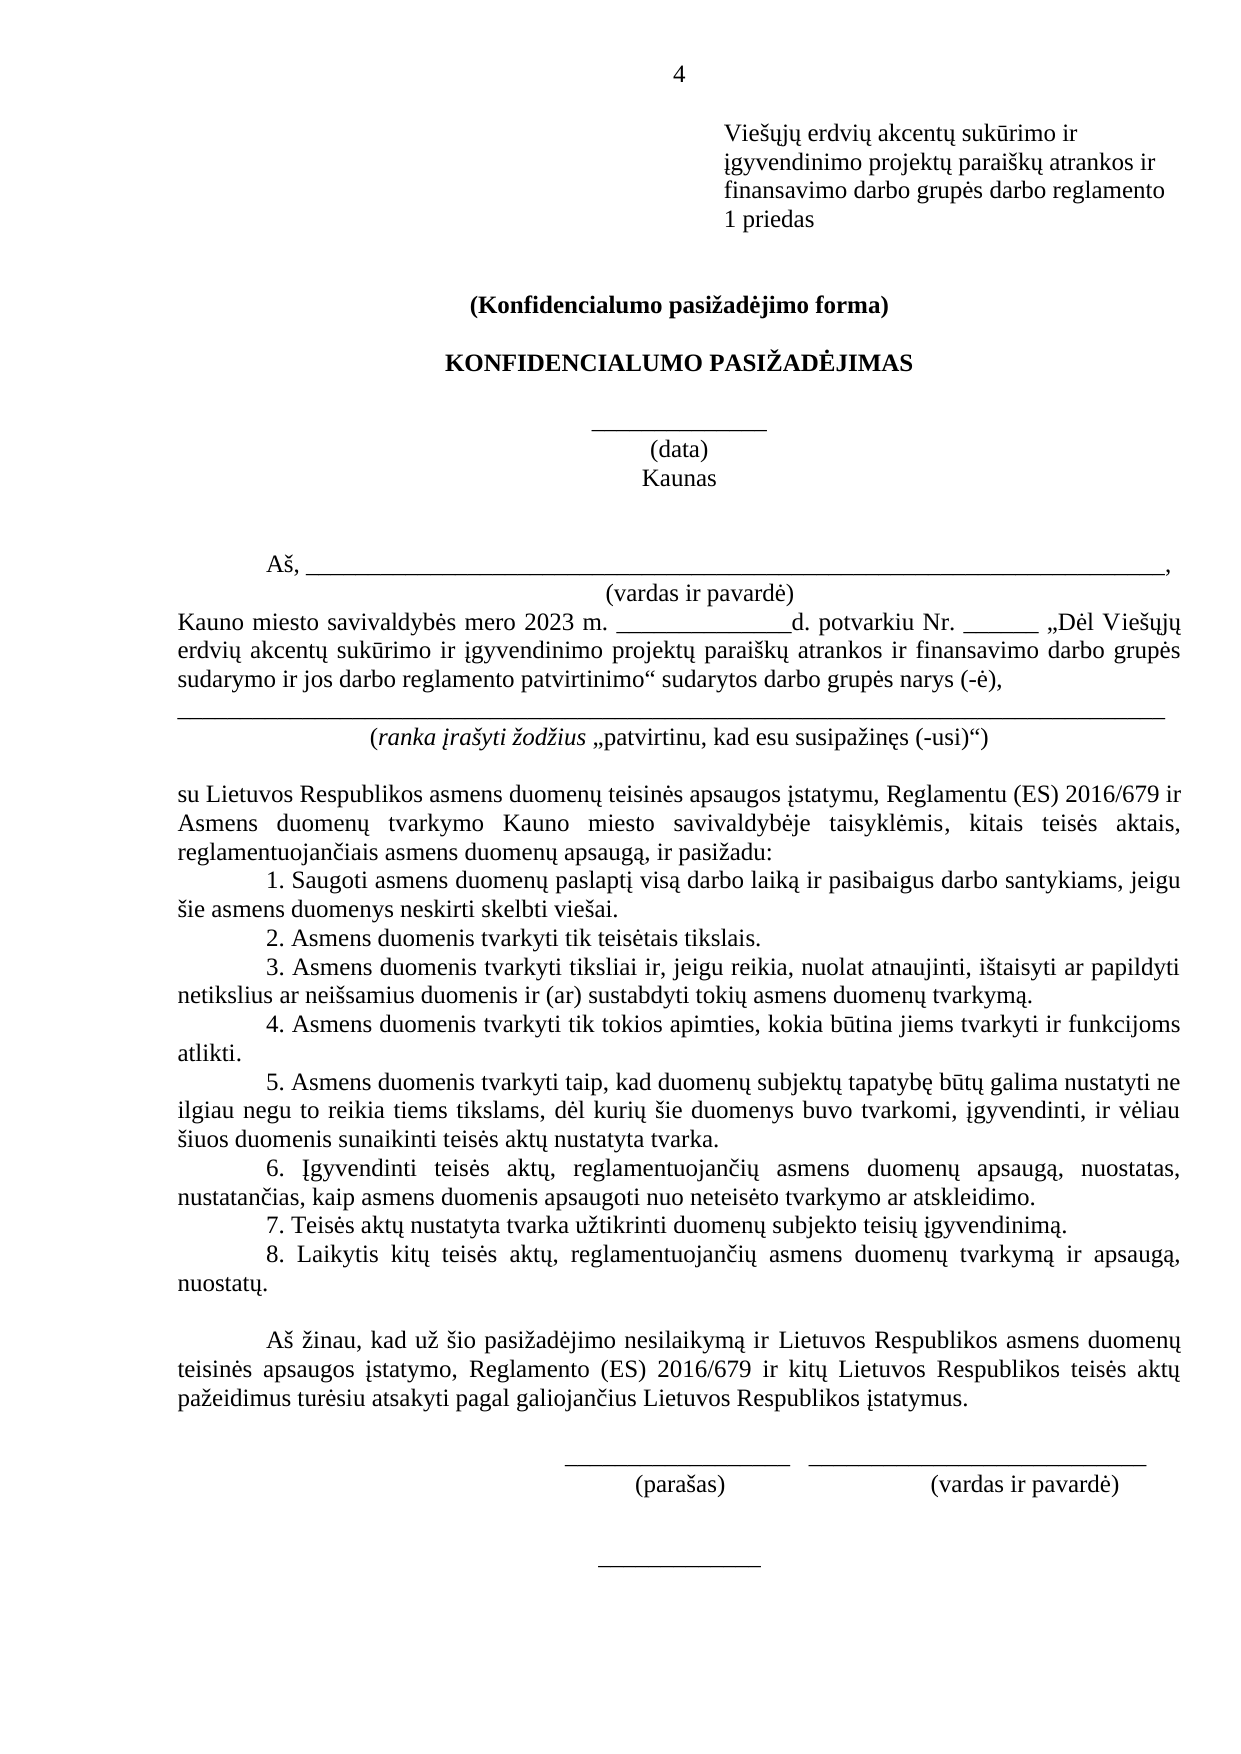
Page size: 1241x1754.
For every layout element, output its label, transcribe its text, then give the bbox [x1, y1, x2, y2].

text su Lietuvos Respublikos asmens duomenų teisinės apsaugos įstatymu, Reglamentu (ES) 2016/679 ir Asmens duomenų tvarkymo Kauno miesto savivaldybėje taisyklėmis, kitais teisės aktais, reglamentuojančiais asmens duomenų apsaugą, ir pasižadu: [177, 779, 1181, 866]
text KONFIDENCIALUMO PASIŽADĖJIMAS [177, 348, 1181, 377]
text ______________ [177, 406, 1181, 434]
text 2. Asmens duomenis tvarkyti tik teisėtais tikslais. [177, 923, 1181, 952]
text 6. Įgyvendinti teisės aktų, reglamentuojančių asmens duomenų apsaugą, nuostatas, nustatančias, kaip asmens duomenis apsaugoti nuo neteisėto tvarkymo ar atskleidimo. [177, 1153, 1181, 1211]
text 8. Laikytis kitų teisės aktų, reglamentuojančių asmens duomenų tvarkymą ir apsaugą, nuostatų. [177, 1239, 1181, 1297]
text Kaunas [177, 463, 1181, 492]
text _______________________________________________________________________________ [177, 693, 1181, 722]
text 7. Teisės aktų nustatyta tvarka užtikrinti duomenų subjekto teisių įgyvendinimą. [177, 1211, 1181, 1239]
text (data) [177, 434, 1181, 463]
text 5. Asmens duomenis tvarkyti taip, kad duomenų subjektų tapatybę būtų galima nustatyti ne ilgiau negu to reikia tiems tikslams, dėl kurių šie duomenys buvo tvarkomi, įgyvendinti, ir vėliau šiuos duomenis sunaikinti teisės aktų nustatyta tvarka. [177, 1067, 1181, 1153]
text __________________ ___________________________ [177, 1441, 1181, 1469]
text Kauno miesto savivaldybės mero 2023 m. ______________d. potvarkiu Nr. ______ „Dėl Viešųjų erdvių akcentų sukūrimo ir įgyvendinimo projektų paraiškų atrankos ir finansavimo darbo grupės sudarymo ir jos darbo reglamento patvirtinimo“ sudarytos darbo grupės narys (-ė), [177, 607, 1181, 693]
text 4. Asmens duomenis tvarkyti tik tokios apimties, kokia būtina jiems tvarkyti ir funkcijoms atlikti. [177, 1009, 1181, 1067]
text 3. Asmens duomenis tvarkyti tiksliai ir, jeigu reikia, nuolat atnaujinti, ištaisyti ar papildyti netikslius ar neišsamius duomenis ir (ar) sustabdyti tokių asmens duomenų tvarkymą. [177, 952, 1181, 1009]
text Viešųjų erdvių akcentų sukūrimo ir įgyvendinimo projektų paraiškų atrankos ir finansavimo darbo grupės darbo reglamento [723, 118, 1181, 204]
text 1 priedas [723, 204, 1181, 233]
text 1. Saugoti asmens duomenų paslaptį visą darbo laiką ir pasibaigus darbo santykiams, jeigu šie asmens duomenys neskirti skelbti viešai. [177, 866, 1181, 923]
text (Konfidencialumo pasižadėjimo forma) [177, 291, 1181, 319]
text Aš žinau, kad už šio pasižadėjimo nesilaikymą ir Lietuvos Respublikos asmens duomenų teisinės apsaugos įstatymo, Reglamento (ES) 2016/679 ir kitų Lietuvos Respublikos teisės aktų pažeidimus turėsiu atsakyti pagal galiojančius Lietuvos Respublikos įstatymus. [177, 1326, 1181, 1412]
text Aš, , [177, 549, 1181, 578]
text (parašas) (vardas ir pavardė) [177, 1469, 1181, 1498]
text (ranka įrašyti žodžius „patvirtinu, kad esu susipažinęs (-usi)“) [177, 722, 1181, 751]
text _____________ [177, 1541, 1181, 1570]
text (vardas ir pavardė) [177, 578, 1181, 607]
